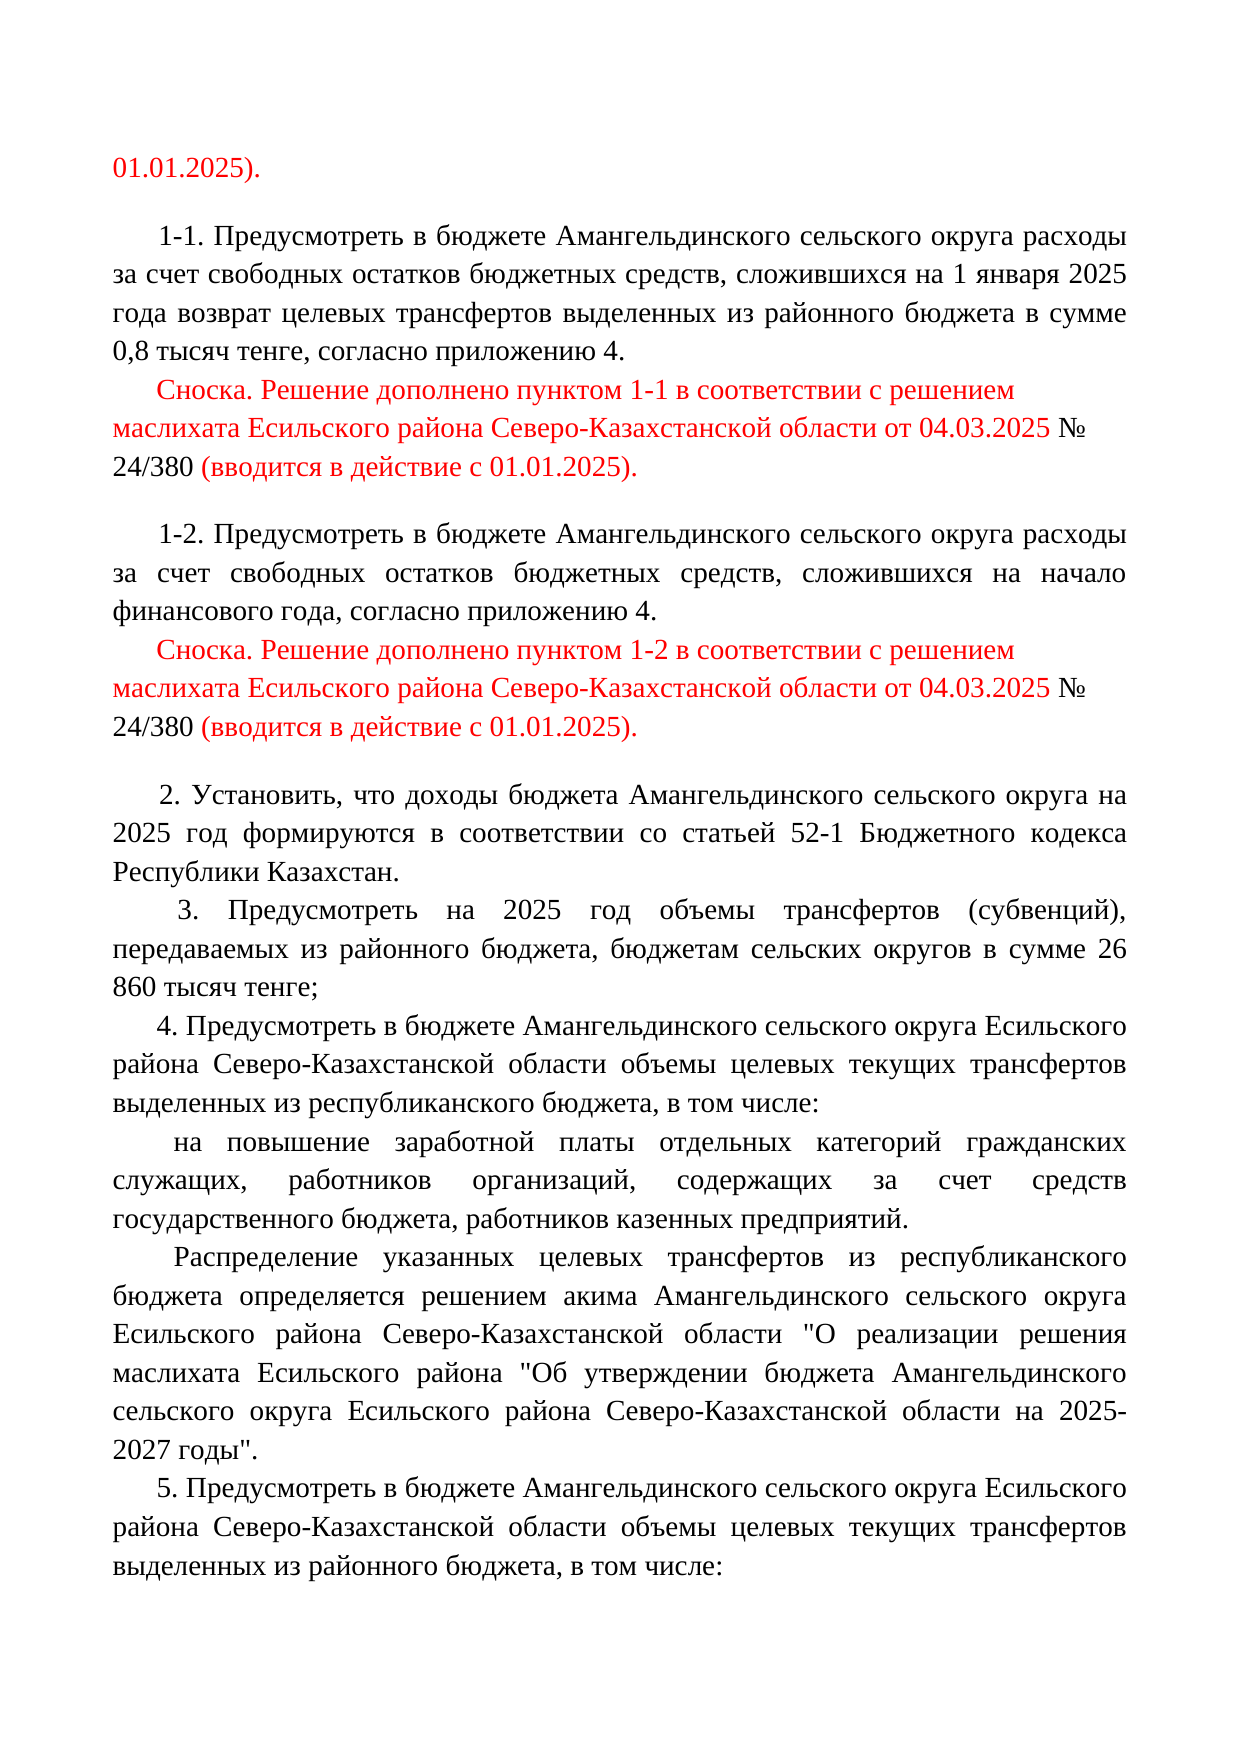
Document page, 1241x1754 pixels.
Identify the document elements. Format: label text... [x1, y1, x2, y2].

text на повышение заработной платы отдельных категорий гражданских служащих, работников организаций, содержащих за счет средств государственного бюджета, работников казенных предприятий. [112, 1124, 1128, 1234]
text 5. Предусмотреть в бюджете Амангельдинского сельского округа Есильского района Северо-Казахстанской области объемы целевых текущих трансфертов выделенных из районного бюджета, в том числе: [112, 1471, 1128, 1581]
text Сноска. Решение дополнено пунктом 1-1 в соответствии с решением маслихата Есильского района Северо-Казахстанской области от 04.03.2025 № 24/380 (вводится в действие с 01.01.2025). [112, 372, 1128, 513]
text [112, 150, 1128, 214]
text 3. Предусмотреть на 2025 год объемы трансфертов (субвенций), передаваемых из районного бюджета, бюджетам сельских округов в сумме 26 860 тысяч тенге; [112, 892, 1128, 1003]
text Распределение указанных целевых трансфертов из республиканского бюджета определяется решением акима Амангельдинского сельского округа Есильского района Северо-Казахстанской области "О реализации решения маслихата Есильского района "Об утверждении бюджета Амангельдинского сельского округа Есильского района Северо-Казахстанской области на 2025-2027 годы". [112, 1239, 1128, 1466]
text 1-2. Предусмотреть в бюджете Амангельдинского сельского округа расходы за счет свободных остатков бюджетных средств, сложившихся на начало финансового года, согласно приложению 4. [112, 516, 1128, 627]
text 1-1. Предусмотреть в бюджете Амангельдинского сельского округа расходы за счет свободных остатков бюджетных средств, сложившихся на 1 января 2025 года возврат целевых трансфертов выделенных из районного бюджета в сумме 0,8 тысяч тенге, согласно приложению 4. [112, 218, 1128, 367]
text 4. Предусмотреть в бюджете Амангельдинского сельского округа Есильского района Северо-Казахстанской области объемы целевых текущих трансфертов выделенных из республиканского бюджета, в том числе: [112, 1008, 1128, 1119]
text Сноска. Решение дополнено пунктом 1-2 в соответствии с решением маслихата Есильского района Северо-Казахстанской области от 04.03.2025 № 24/380 (вводится в действие с 01.01.2025). [112, 632, 1128, 773]
text 2. Установить, что доходы бюджета Амангельдинского сельского округа на 2025 год формируются в соответствии со статьей 52-1 Бюджетного кодекса Республики Казахстан. [112, 777, 1128, 887]
